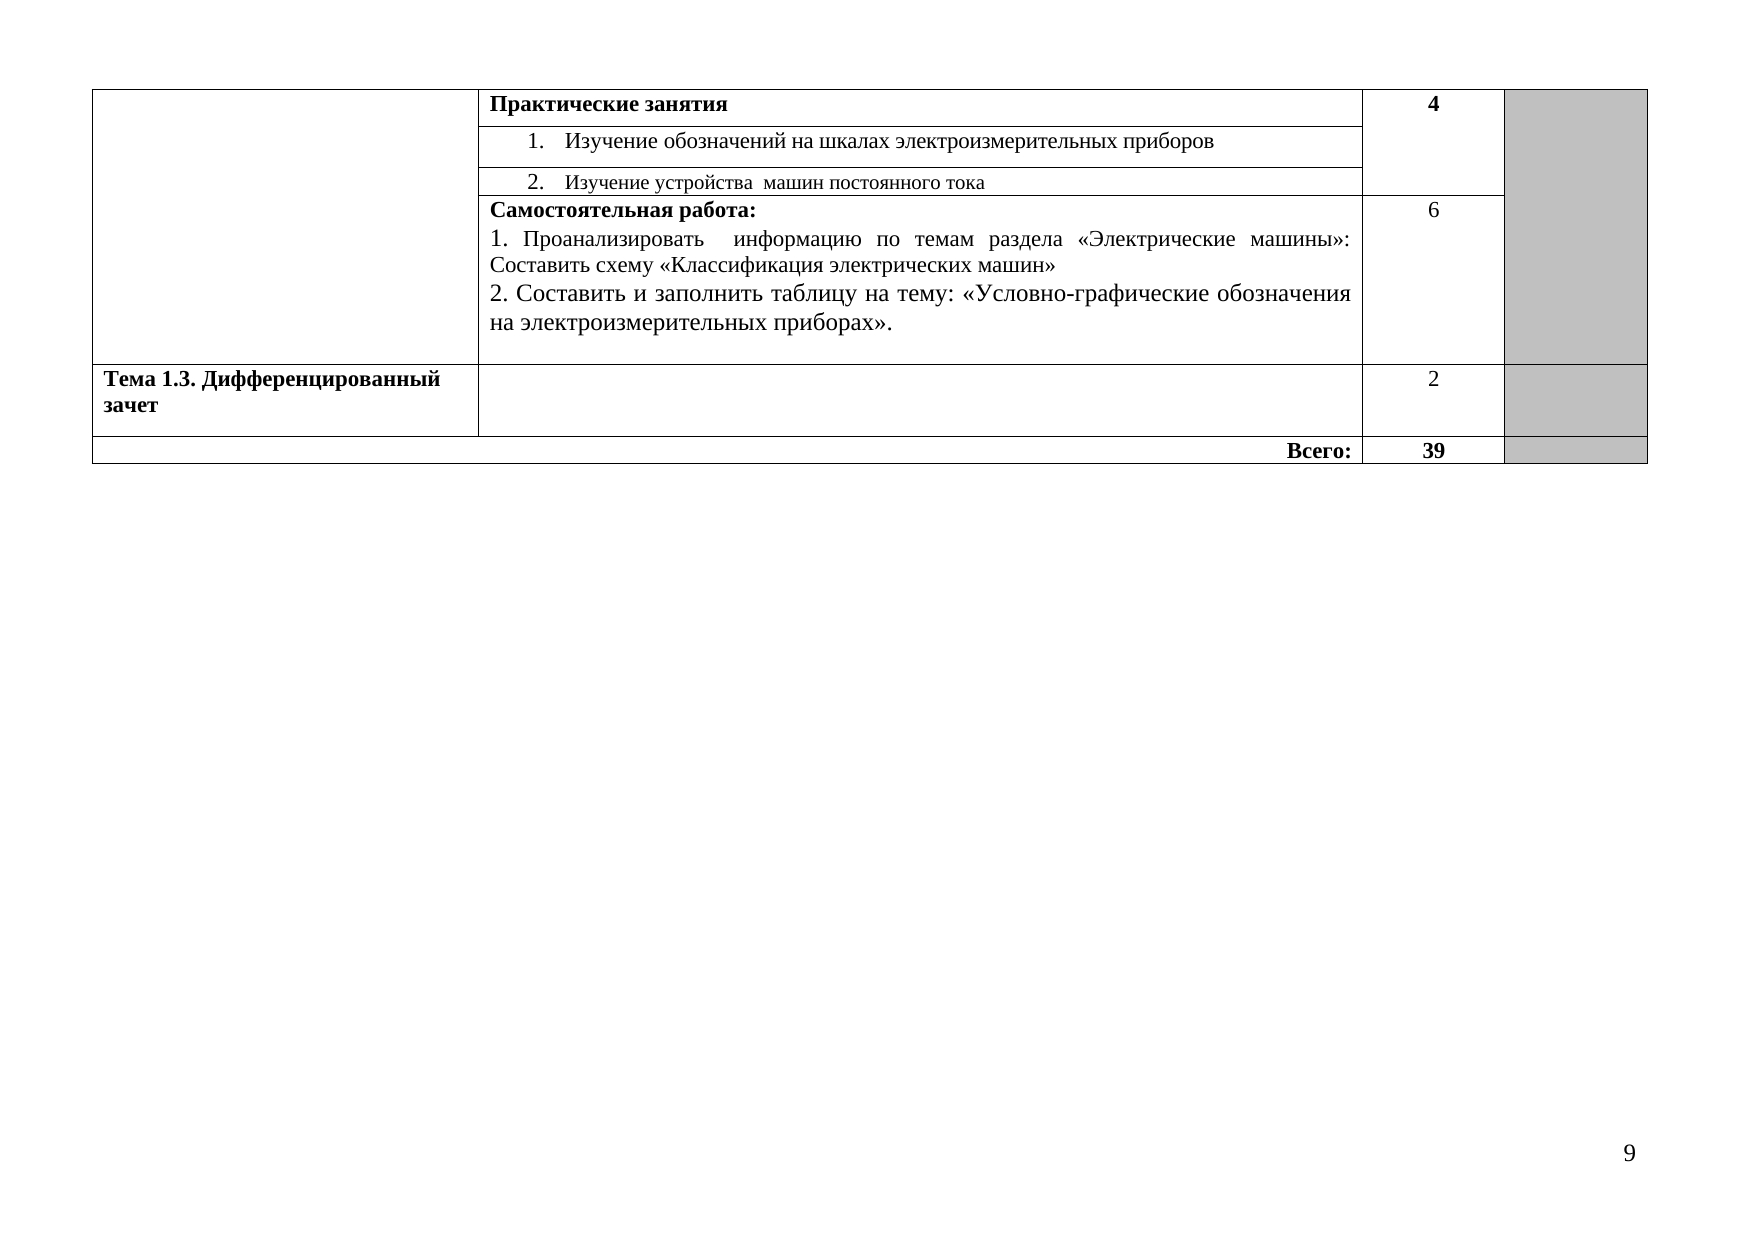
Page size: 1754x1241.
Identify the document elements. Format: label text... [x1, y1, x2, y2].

table_cell [1505, 437, 1647, 463]
table_cell 6 [1363, 196, 1504, 364]
table_cell Всего: [93, 437, 1362, 463]
table_cell Практические занятия [479, 90, 1362, 126]
table_cell [479, 365, 1362, 436]
table_cell [1505, 365, 1647, 436]
table_cell Изучение устройства машин постоянного тока [479, 168, 1362, 195]
table_cell 2 [1363, 365, 1504, 436]
table_cell Самостоятельная работа: 1. Проанализировать информацию по темам раздела «Электрические машины»: Составить схему «Классификация электрических машин» 2. Составить и заполнить таблицу на тему: «Условно-графические обозначения на электроизмерительных приборах». [479, 196, 1362, 364]
table_cell 4 [1363, 90, 1504, 195]
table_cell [93, 90, 478, 364]
table_cell [1505, 90, 1647, 364]
table_cell Тема 1.3. Дифференцированный зачет [93, 365, 478, 436]
table_cell 39 [1363, 437, 1504, 463]
table_cell Изучение обозначений на шкалах электроизмерительных приборов [479, 127, 1362, 167]
